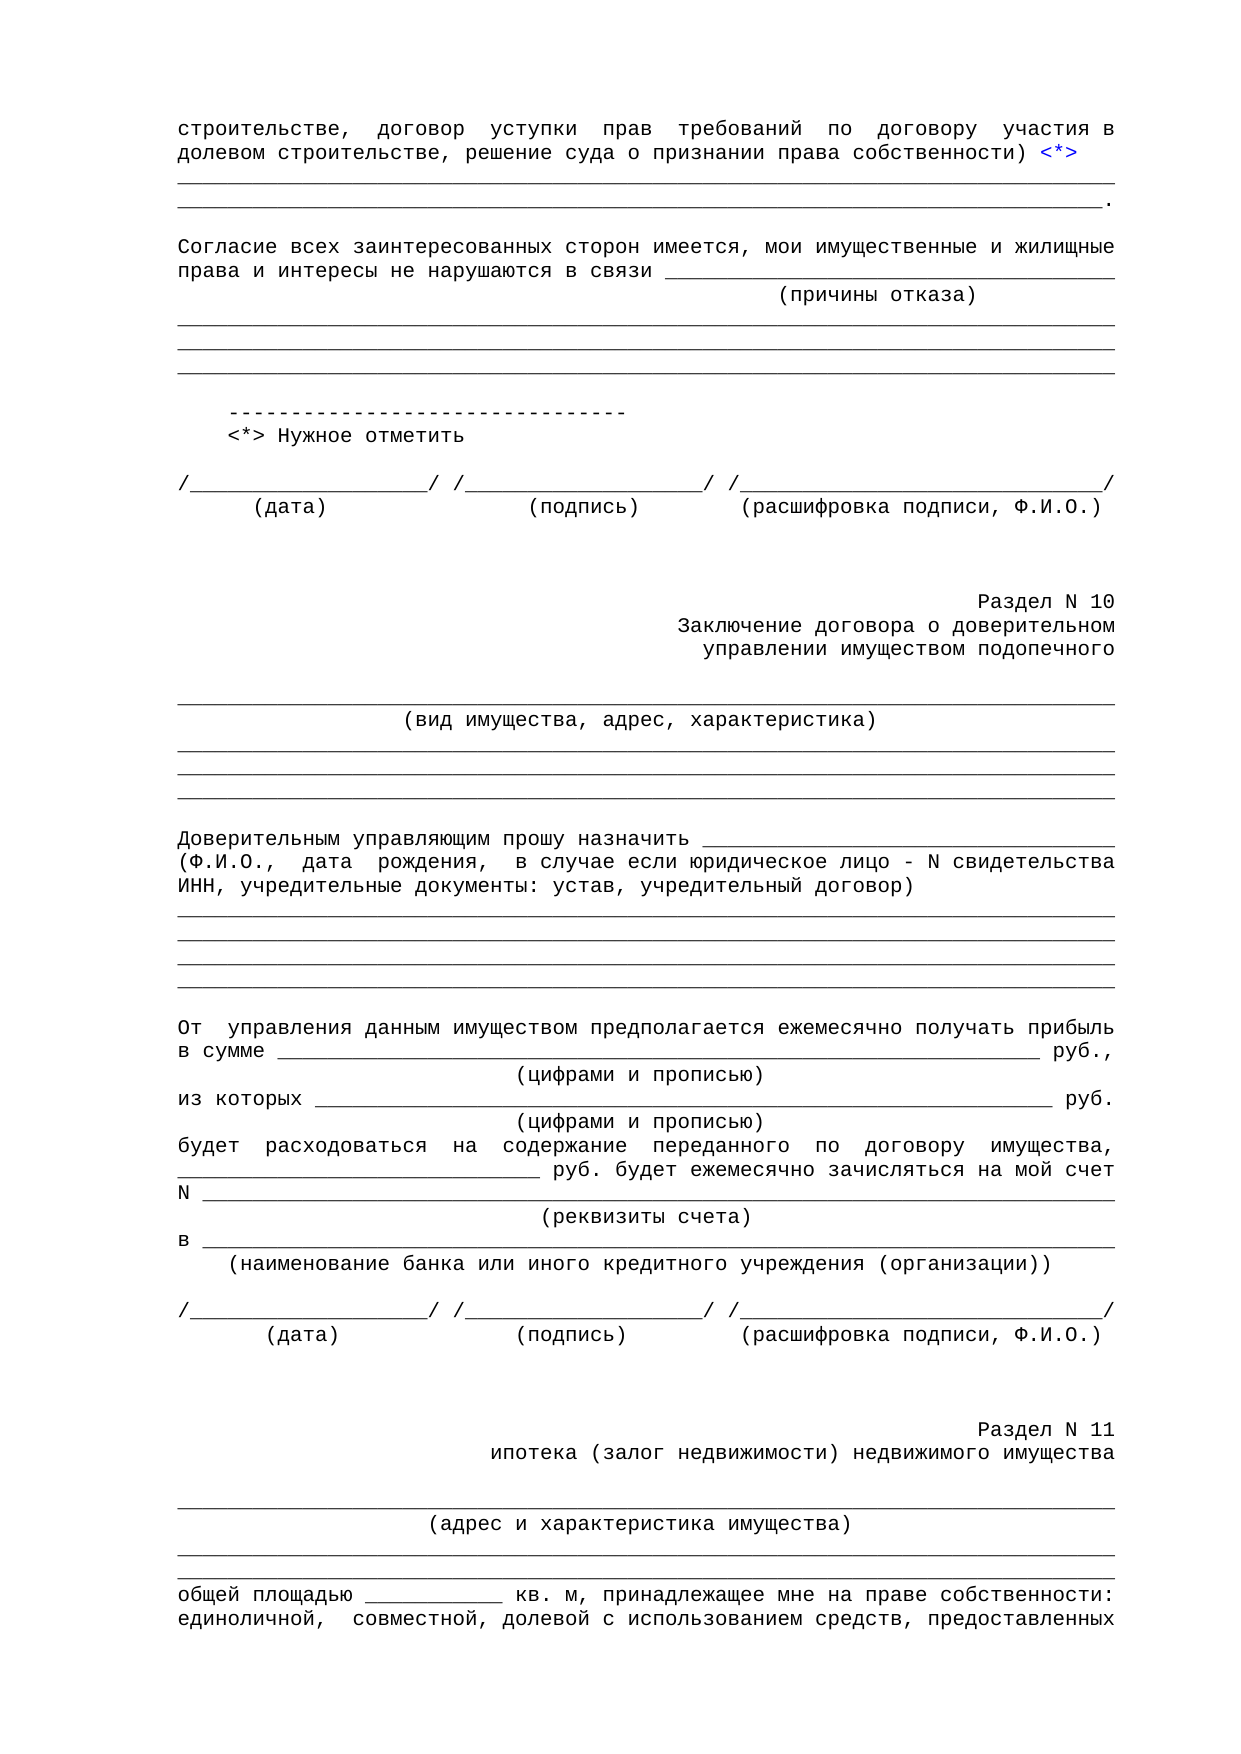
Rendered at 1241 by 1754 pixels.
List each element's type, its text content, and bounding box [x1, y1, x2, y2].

text ___________________________________________________________________________ [177, 1537, 1152, 1561]
text управлении имуществом подопечного [177, 638, 1152, 662]
text общей площадью ___________ кв. м, принадлежащее мне на праве собственности: [177, 1584, 1152, 1608]
text в сумме _____________________________________________________________ руб., [177, 1040, 1152, 1064]
text (цифрами и прописью) [177, 1111, 1152, 1135]
text __________________________________________________________________________. [177, 189, 1152, 213]
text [177, 1561, 1152, 1584]
text (дата) (подпись) (расшифровка подписи, Ф.И.О.) [177, 496, 1152, 520]
text -------------------------------- [177, 402, 1152, 426]
text будет расходоваться на содержание переданного по договору имущества, [177, 1135, 1152, 1158]
text (реквизиты счета) [177, 1206, 1152, 1229]
text (адрес и характеристика имущества) [177, 1513, 1152, 1537]
text ___________________________________________________________________________ [177, 733, 1152, 757]
text ИНН, учредительные документы: устав, учредительный договор) [177, 875, 1152, 898]
text (Ф.И.О., дата рождения, в случае если юридическое лицо - N свидетельства [177, 851, 1152, 875]
text Раздел N 11 [177, 1419, 1152, 1442]
text ___________________________________________________________________________ [177, 969, 1152, 993]
text (причины отказа) [177, 284, 1152, 307]
text ___________________________________________________________________________ [177, 946, 1152, 969]
text ___________________________________________________________________________ [177, 307, 1152, 331]
text (вид имущества, адрес, характеристика) [177, 709, 1152, 733]
text Раздел N 10 [177, 591, 1152, 615]
text ___________________________________________________________________________ [177, 686, 1152, 709]
text ___________________________________________________________________________ [177, 165, 1152, 189]
text ___________________________________________________________________________ [177, 898, 1152, 922]
text права и интересы не нарушаются в связи ____________________________________ [177, 260, 1152, 284]
text _____________________________ руб. будет ежемесячно зачисляться на мой счет [177, 1158, 1152, 1182]
text ___________________________________________________________________________ [177, 354, 1152, 378]
text ___________________________________________________________________________ [177, 331, 1152, 354]
text /___________________/ /___________________/ /_____________________________/ [177, 1300, 1152, 1324]
text Доверительным управляющим прошу назначить _________________________________ [177, 827, 1152, 851]
text ипотека (залог недвижимости) недвижимого имущества [177, 1442, 1152, 1466]
text ___________________________________________________________________________ [177, 780, 1152, 804]
text От управления данным имуществом предполагается ежемесячно получать прибыль [177, 1017, 1152, 1040]
text <*> Нужное отметить [177, 426, 1152, 449]
text ___________________________________________________________________________ [177, 922, 1152, 946]
text /___________________/ /___________________/ /_____________________________/ [177, 473, 1152, 496]
text (дата) (подпись) (расшифровка подписи, Ф.И.О.) [177, 1324, 1152, 1348]
text Заключение договора о доверительном [177, 615, 1152, 638]
text ___________________________________________________________________________ [177, 757, 1152, 780]
text единоличной, совместной, долевой с использованием средств, предоставленных [177, 1608, 1152, 1631]
text долевом строительстве, решение суда о признании права собственности) <*> [177, 142, 1152, 165]
text (цифрами и прописью) [177, 1064, 1152, 1088]
text ___________________________________________________________________________ [177, 1489, 1152, 1513]
text (наименование банка или иного кредитного учреждения (организации)) [177, 1253, 1152, 1277]
text Согласие всех заинтересованных сторон имеется, мои имущественные и жилищные [177, 236, 1152, 260]
text в _________________________________________________________________________ [177, 1229, 1152, 1253]
text N _________________________________________________________________________ [177, 1182, 1152, 1206]
text строительстве, договор уступки прав требований по договору участия в [177, 118, 1152, 142]
text из которых ___________________________________________________________ руб. [177, 1088, 1152, 1111]
